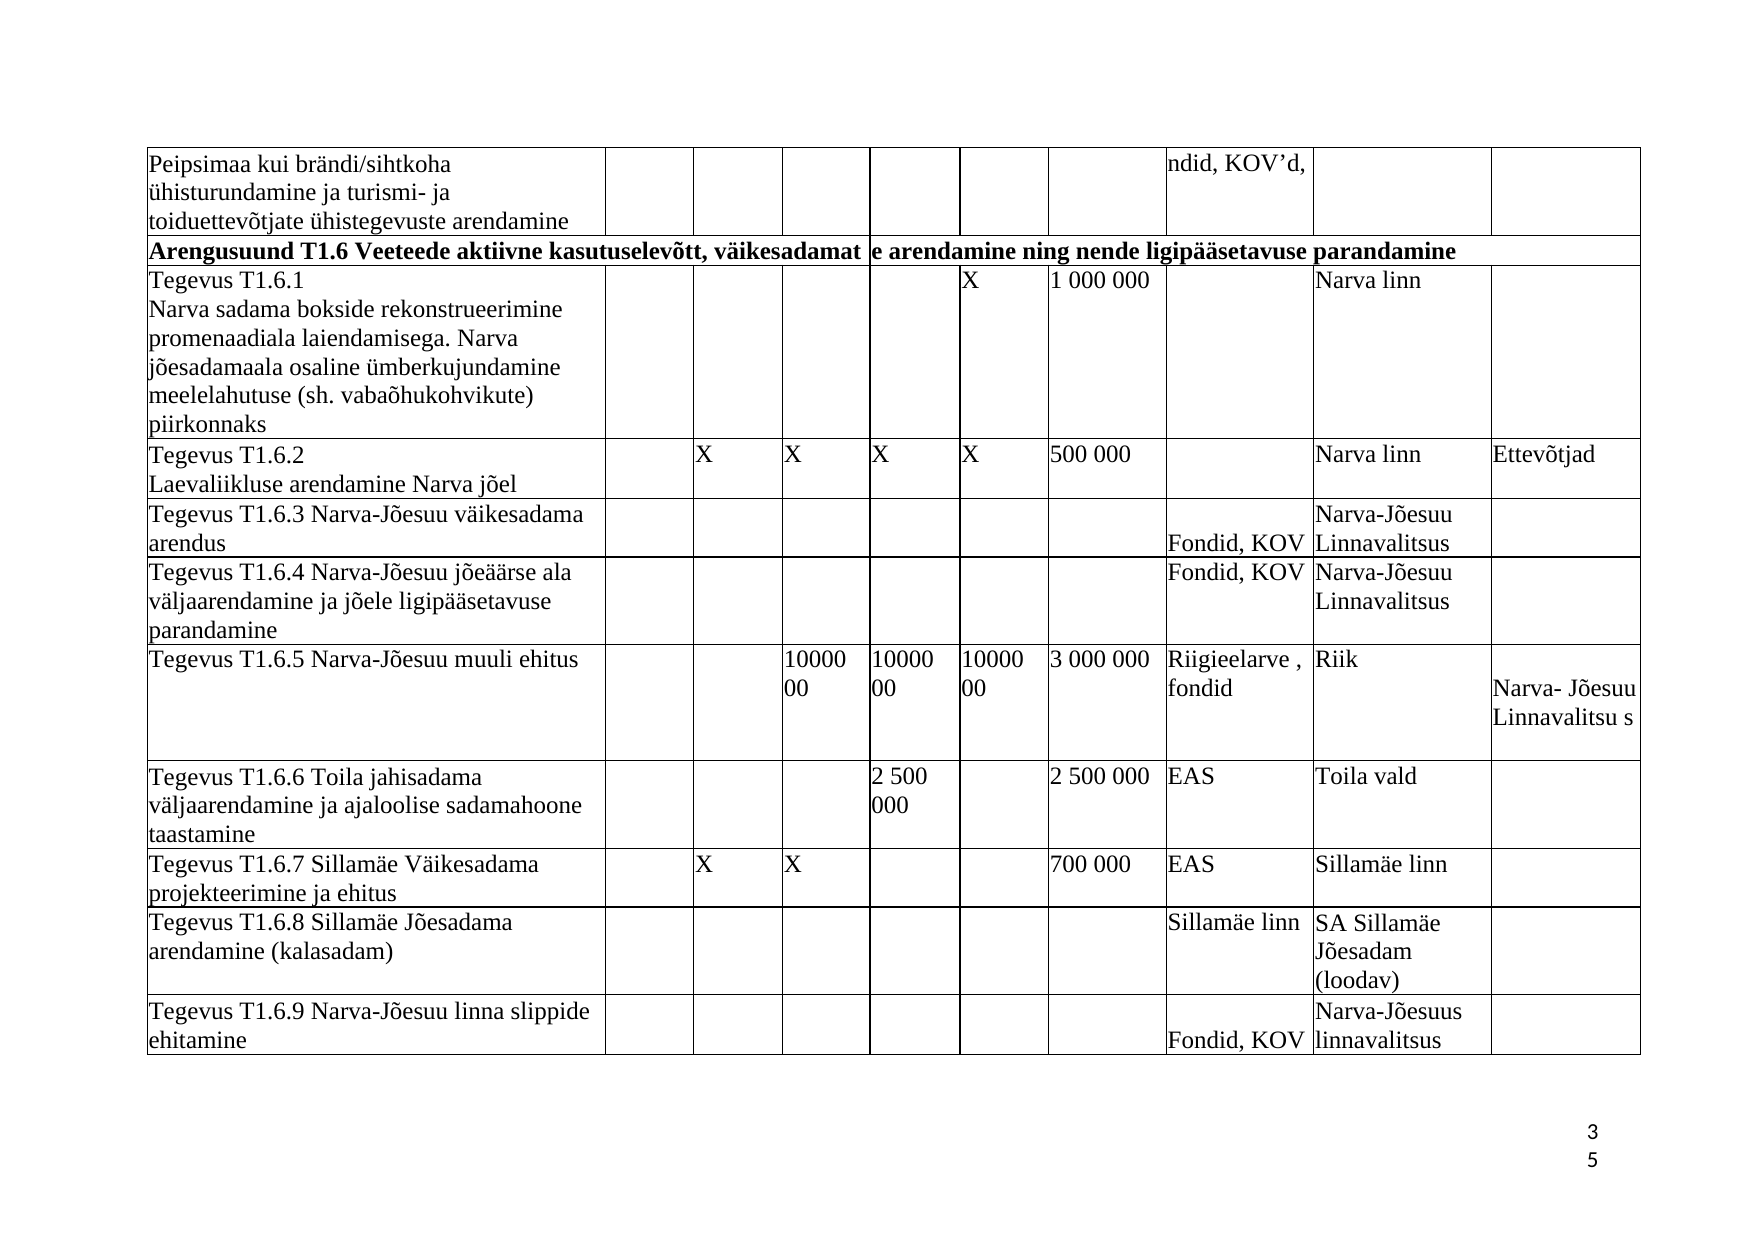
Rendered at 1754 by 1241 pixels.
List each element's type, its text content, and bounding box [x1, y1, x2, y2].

table_cell [694, 995, 782, 1053]
table_cell [961, 499, 1048, 556]
table_cell [783, 558, 869, 643]
table_cell [1492, 558, 1640, 643]
table_cell 500 000 [1049, 439, 1166, 497]
table_cell [606, 558, 693, 643]
table_cell Tegevus T1.6.5 Narva-Jõesuu muuli ehitus [148, 645, 605, 760]
table_cell [694, 761, 782, 848]
table_header Peipsimaa kui brändi/sihtkoha ühisturundamine ja turismi- ja toiduettevõtjate ühistegevuste arendamine [148, 148, 605, 235]
table_cell [606, 645, 693, 760]
table_cell X [961, 439, 1048, 497]
table_cell 10000 00 [871, 645, 959, 760]
table_cell [1492, 499, 1640, 556]
table_cell Sillamäe linn [1314, 849, 1491, 906]
table_cell e arendamine ning nende ligipääsetavuse parandamine [871, 236, 1640, 264]
table_header [783, 148, 869, 235]
table_cell Narva-Jõesuus linnavalitsus [1314, 995, 1491, 1053]
table_cell [1167, 439, 1313, 497]
table_cell [783, 761, 869, 848]
table_cell [606, 439, 693, 497]
table_cell 700 000 [1049, 849, 1166, 906]
table_cell 3 000 000 [1049, 645, 1166, 760]
table_cell [871, 908, 959, 994]
table_cell Fondid, KOV [1167, 558, 1313, 643]
table_cell [961, 995, 1048, 1053]
table_cell Tegevus T1.6.7 Sillamäe Väikesadama projekteerimine ja ehitus [148, 849, 605, 906]
table_cell [1049, 908, 1166, 994]
table_cell 2 500 000 [1049, 761, 1166, 848]
table_cell [1049, 499, 1166, 556]
table_header [694, 148, 782, 235]
table_cell [871, 558, 959, 643]
table_cell [1492, 995, 1640, 1053]
table_cell SA Sillamäe Jõesadam (loodav) [1314, 908, 1491, 994]
table_cell X [783, 439, 869, 497]
table_header [1492, 148, 1640, 235]
table_cell X [694, 439, 782, 497]
table_cell Fondid, KOV [1167, 995, 1313, 1053]
table_cell [606, 849, 693, 906]
table_cell [694, 908, 782, 994]
table_cell [783, 266, 869, 438]
table_cell [694, 645, 782, 760]
table_header [871, 148, 959, 235]
table_cell X [783, 849, 869, 906]
table_cell Tegevus T1.6.3 Narva-Jõesuu väikesadama arendus [148, 499, 605, 556]
table_cell Riigieelarve , fondid [1167, 645, 1313, 760]
table_cell X [694, 849, 782, 906]
table_cell [783, 995, 869, 1053]
table_cell [871, 499, 959, 556]
table_cell [694, 266, 782, 438]
table_cell [606, 761, 693, 848]
table_cell Narva linn [1314, 439, 1491, 497]
table_cell Toila vald [1314, 761, 1491, 848]
table_cell Narva linn [1314, 266, 1491, 438]
table_cell Narva-Jõesuu Linnavalitsus [1314, 558, 1491, 643]
table_cell Tegevus T1.6.6 Toila jahisadama väljaarendamine ja ajaloolise sadamahoone taastamine [148, 761, 605, 848]
table_cell [1492, 908, 1640, 994]
table_cell [1492, 761, 1640, 848]
table_cell [606, 499, 693, 556]
table_cell Tegevus T1.6.4 Narva-Jõesuu jõeäärse ala väljaarendamine ja jõele ligipääsetavuse parandamine [148, 558, 605, 643]
table_cell X [961, 266, 1048, 438]
table_cell [783, 908, 869, 994]
table_cell [961, 908, 1048, 994]
table_header ndid, KOV’d, [1167, 148, 1313, 235]
table_cell Tegevus T1.6.8 Sillamäe Jõesadama arendamine (kalasadam) [148, 908, 605, 994]
table_cell 2 500 000 [871, 761, 959, 848]
table_cell Narva-Jõesuu Linnavalitsus [1314, 499, 1491, 556]
table_cell 10000 00 [961, 645, 1048, 760]
table_cell Sillamäe linn [1167, 908, 1313, 994]
table_cell Tegevus T1.6.9 Narva-Jõesuu linna slippide ehitamine [148, 995, 605, 1053]
table_cell [606, 908, 693, 994]
table_cell [1049, 995, 1166, 1053]
table_cell [1492, 266, 1640, 438]
table_cell [694, 558, 782, 643]
table_cell [961, 761, 1048, 848]
table_header [961, 148, 1048, 235]
table_cell Riik [1314, 645, 1491, 760]
table_cell Fondid, KOV [1167, 499, 1313, 556]
table_cell [961, 558, 1048, 643]
table_cell [783, 499, 869, 556]
table_cell Tegevus T1.6.2 Laevaliikluse arendamine Narva jõel [148, 439, 605, 497]
table_cell [606, 266, 693, 438]
table_cell [606, 995, 693, 1053]
table_cell [871, 995, 959, 1053]
table_cell Arengusuund T1.6 Veeteede aktiivne kasutuselevõtt, väikesadamat [148, 236, 869, 264]
table_cell [871, 849, 959, 906]
table_cell [694, 499, 782, 556]
table_header [1314, 148, 1491, 235]
table_cell [871, 266, 959, 438]
table_cell 10000 00 [783, 645, 869, 760]
table_cell EAS [1167, 761, 1313, 848]
table_cell Ettevõtjad [1492, 439, 1640, 497]
table_cell EAS [1167, 849, 1313, 906]
table_cell [1167, 266, 1313, 438]
table_cell [1492, 849, 1640, 906]
table_cell [961, 849, 1048, 906]
table_header [606, 148, 693, 235]
table_header [1049, 148, 1166, 235]
table_cell [1049, 558, 1166, 643]
table_cell X [871, 439, 959, 497]
table_cell Tegevus T1.6.1 Narva sadama bokside rekonstrueerimine promenaadiala laiendamisega. Narva jõesadamaala osaline ümberkujundamine meelelahutuse (sh. vabaõhukohvikute) piirkonnaks [148, 266, 605, 438]
table_cell 1 000 000 [1049, 266, 1166, 438]
table_cell Narva- Jõesuu Linnavalitsu s [1492, 645, 1640, 760]
